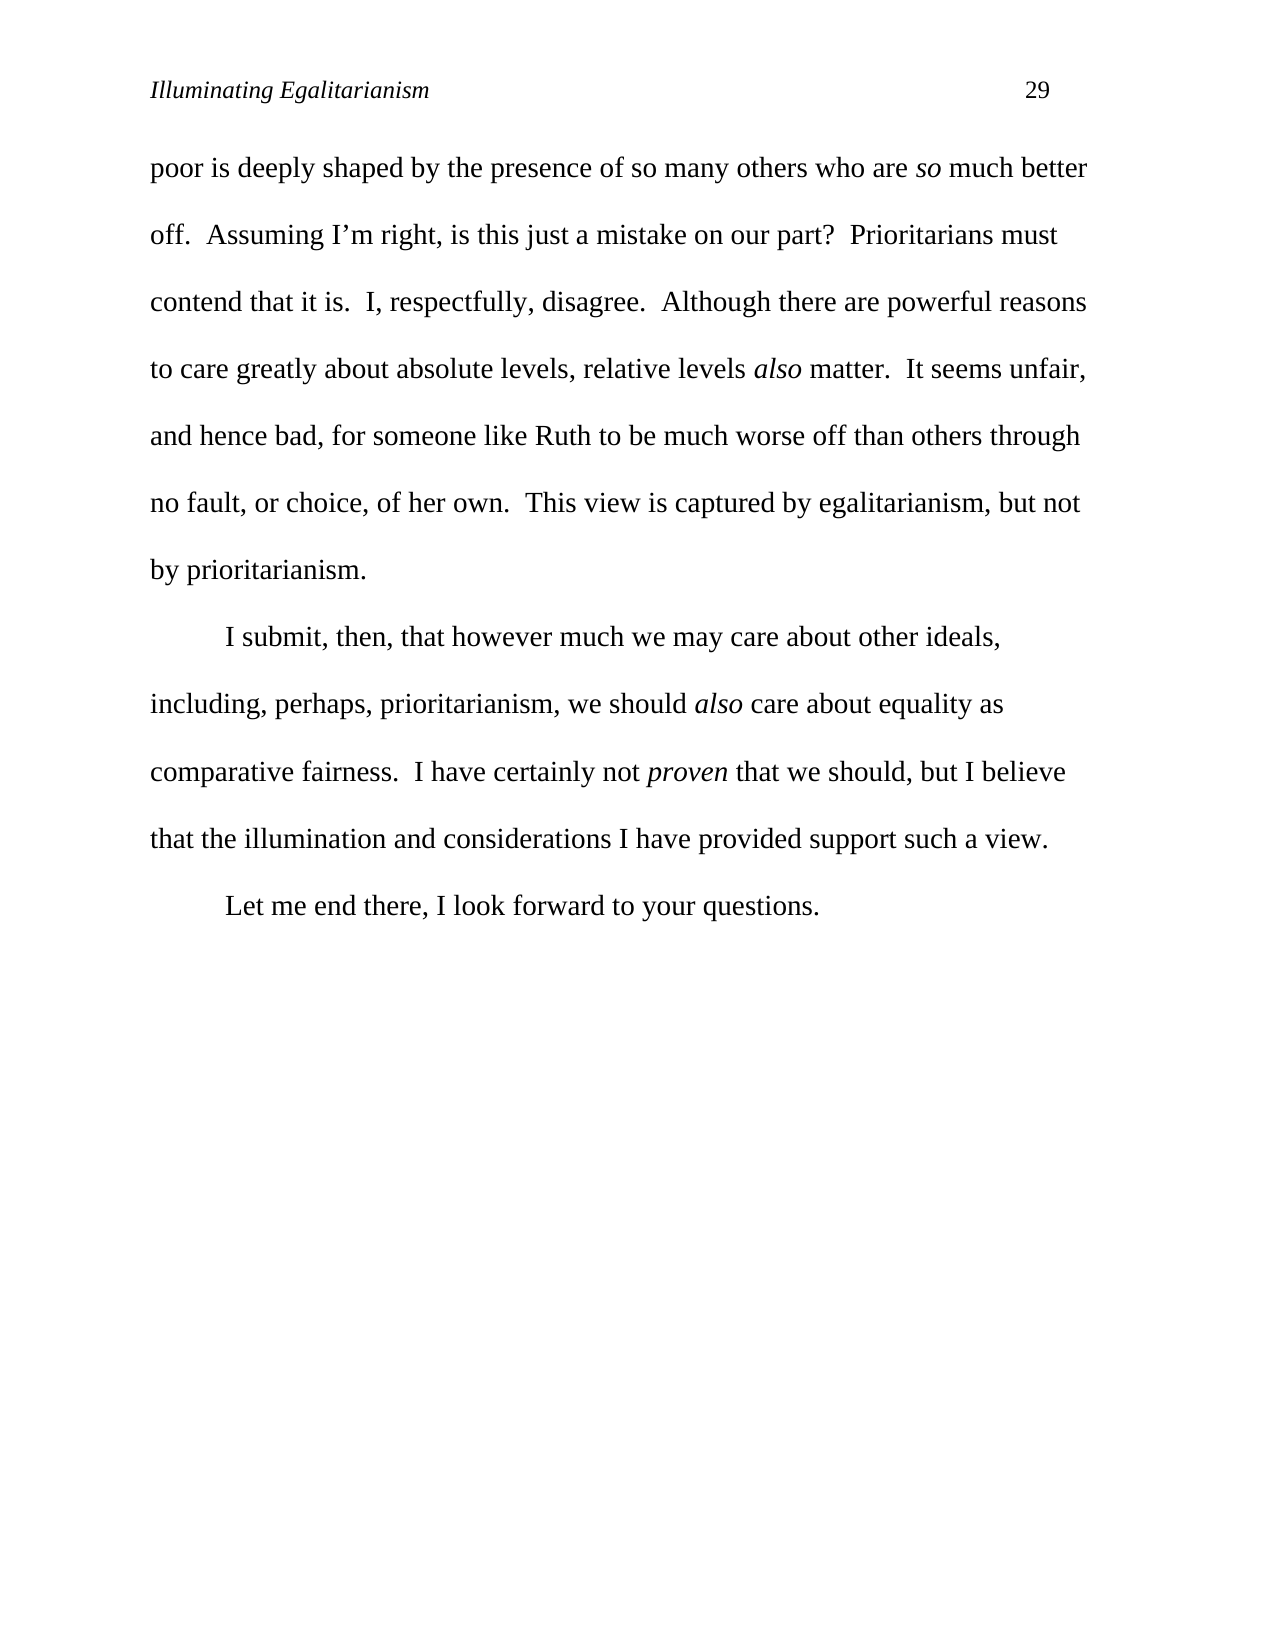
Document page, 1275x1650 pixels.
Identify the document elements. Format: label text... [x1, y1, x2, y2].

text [150, 150, 1087, 586]
text Let me end there, I look forward to your questions. [150, 888, 1087, 921]
text I submit, then, that however much we may care about other ideals, including, perhaps, prioritarianism, we should also care about equality as comparative fairness. I have certainly not proven that we should, but I believe that the illumination and considerations I have provided support such a view. [150, 619, 1087, 854]
